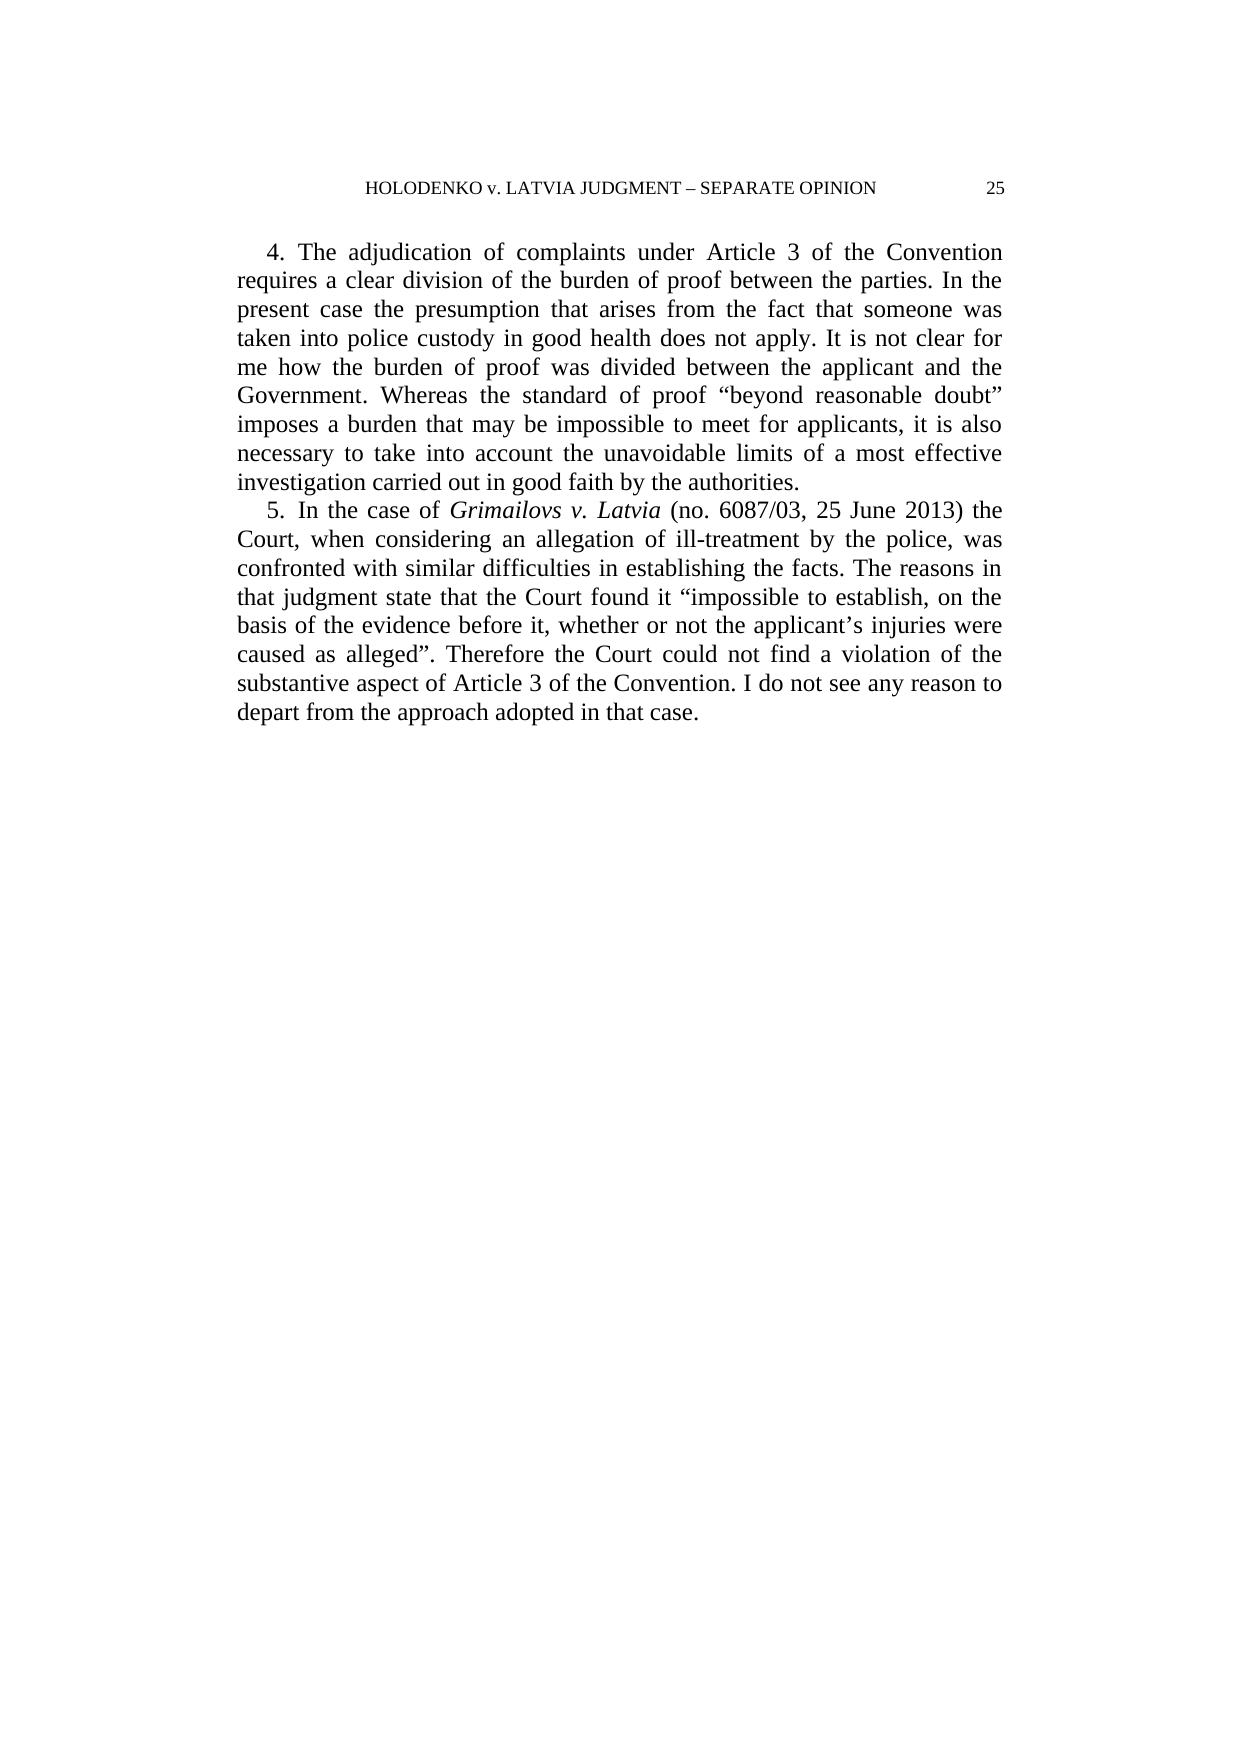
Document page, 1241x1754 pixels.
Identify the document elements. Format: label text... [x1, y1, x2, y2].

text 4. The adjudication of complaints under Article 3 of the Convention requires a clear division of the burden of proof between the parties. In the present case the presumption that arises from the fact that someone was taken into police custody in good health does not apply. It is not clear for me how the burden of proof was divided between the applicant and the Government. Whereas the standard of proof “beyond reasonable doubt” imposes a burden that may be impossible to meet for applicants, it is also necessary to take into account the unavoidable limits of a most effective investigation carried out in good faith by the authorities. [237, 237, 1003, 496]
text 5. In the case of Grimailovs v. Latvia (no. 6087/03, 25 June 2013) the Court, when considering an allegation of ill-treatment by the police, was confronted with similar difficulties in establishing the facts. The reasons in that judgment state that the Court found it “impossible to establish, on the basis of the evidence before it, whether or not the applicant’s injuries were caused as alleged”. Therefore the Court could not find a violation of the substantive aspect of Article 3 of the Convention. I do not see any reason to depart from the approach adopted in that case. [237, 496, 1003, 726]
